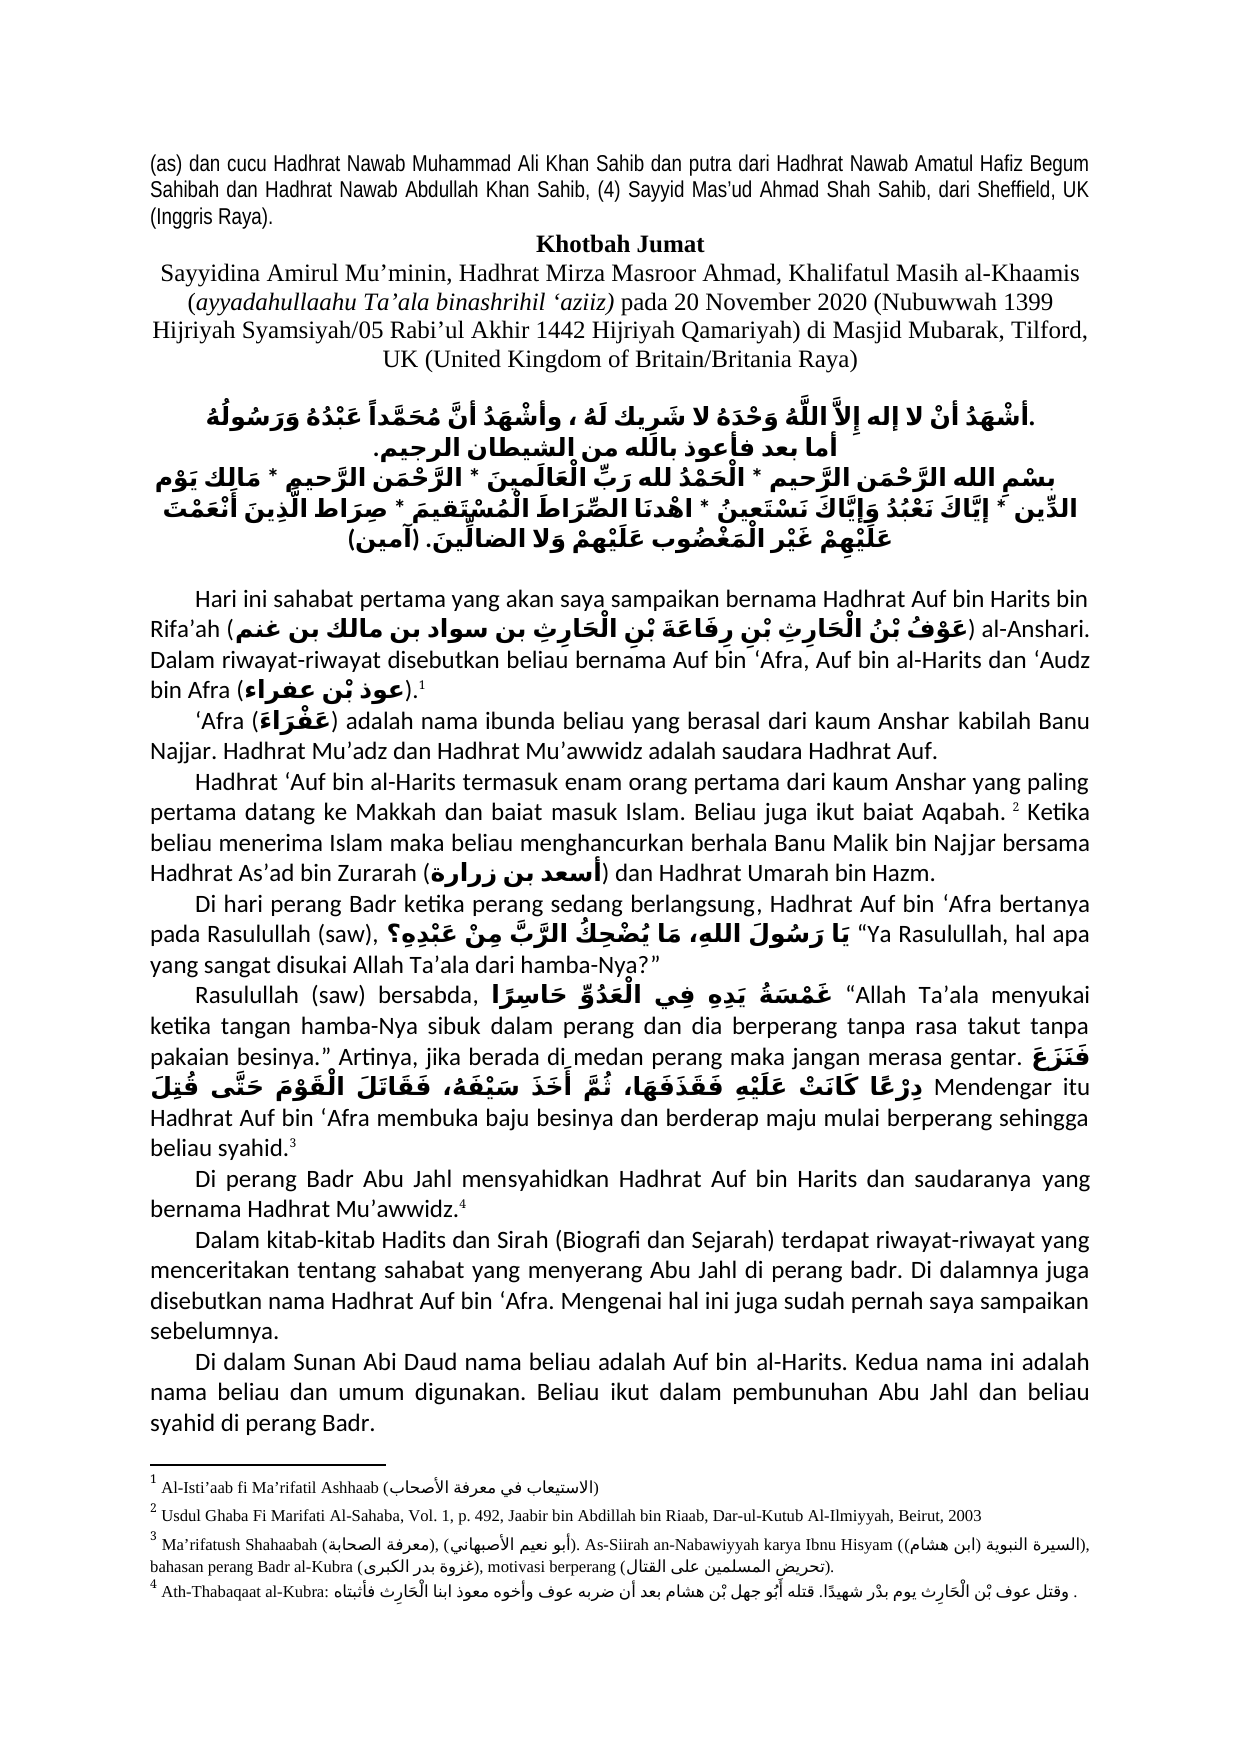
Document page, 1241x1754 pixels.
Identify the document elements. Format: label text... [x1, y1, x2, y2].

text Rasulullah (saw) bersabda, غَمْسَةُ يَدِهِ فِي الْعَدُوِّ حَاسِرًا “Allah Ta’ala menyukai ketika tangan hamba-Nya sibuk dalam perang dan dia berperang tanpa rasa takut tanpa pakaian besinya.” Artinya, jika berada di medan perang maka jangan merasa gentar. فَنَزَعَ دِرْعًا كَانَتْ عَلَيْهِ فَقَذَفَهَا، ثُمَّ أَخَذَ سَيْفَهُ، فَقَاتَلَ الْقَوْمَ حَتَّى قُتِلَ Mendengar itu Hadhrat Auf bin ‘Afra membuka baju besinya dan berderap maju mulai berperang sehingga beliau syahid. [150, 980, 1090, 1163]
text أما بعد فأعوذ بالله من الشيطان الرجيم. [150, 432, 1090, 463]
text بسْمِ الله الرَّحْمَن الرَّحيم * الْحَمْدُ لله رَبِّ الْعَالَمينَ * الرَّحْمَن الرَّحيم * مَالك يَوْم الدِّين * إيَّاكَ نَعْبُدُ وَإيَّاكَ نَسْتَعينُ * اهْدنَا الصِّرَاطَ الْمُسْتَقيمَ * صِرَاط الَّذِينَ أَنْعَمْتَ عَلَيْهِمْ غَيْر الْمَغْضُوب عَلَيْهمْ وَلا الضالِّينَ. (آمين) [150, 463, 1090, 554]
text Di dalam Sunan Abi Daud nama beliau adalah Auf bin al-Harits. Kedua nama ini adalah nama beliau dan umum digunakan. Beliau ikut dalam pembunuhan Abu Jahl dan beliau syahid di perang Badr. [150, 1346, 1090, 1437]
text Di hari perang Badr ketika perang sedang berlangsung, Hadhrat Auf bin ‘Afra bertanya pada Rasulullah (saw), يَا رَسُولَ اللهِ، مَا يُضْحِكُ الرَّبَّ مِنْ عَبْدِهِ؟ “Ya Rasulullah, hal apa yang sangat disukai Allah Ta’ala dari hamba-Nya?” [150, 888, 1090, 980]
text Di perang Badr Abu Jahl mensyahidkan Hadhrat Auf bin Harits dan saudaranya yang bernama Hadhrat Mu’awwidz. [150, 1163, 1090, 1224]
text Dalam kitab-kitab Hadits dan Sirah (Biografi dan Sejarah) terdapat riwayat-riwayat yang menceritakan tentang sahabat yang menyerang Abu Jahl di perang badr. Di dalamnya juga disebutkan nama Hadhrat Auf bin ‘Afra. Mengenai hal ini juga sudah pernah saya sampaikan sebelumnya. [150, 1224, 1090, 1346]
text أشْهَدُ أنْ لا إله إِلاَّ اللَّهُ وَحْدَهُ لا شَرِيك لَهُ ، وأشْهَدُ أنَّ مُحَمَّداً عَبْدُهُ وَرَسُولُهُ. [150, 402, 1090, 432]
text Hadhrat ‘Auf bin al-Harits termasuk enam orang pertama dari kaum Anshar yang paling pertama datang ke Makkah dan baiat masuk Islam. Beliau juga ikut baiat Aqabah. Ketika beliau menerima Islam maka beliau menghancurkan berhala Banu Malik bin Najjar bersama Hadhrat As’ad bin Zurarah (أسعد بن زرارة) dan Hadhrat Umarah bin Hazm. [150, 766, 1090, 888]
text Hari ini sahabat pertama yang akan saya sampaikan bernama Hadhrat Auf bin Harits bin Rifa’ah (عَوْفُ بْنُ الْحَارِثِ بْنِ رِفَاعَةَ بْنِ الْحَارِثِ بن سواد بن مالك بن غنم) al-Anshari. Dalam riwayat-riwayat disebutkan beliau bernama Auf bin ‘Afra, Auf bin al-Harits dan ‘Audz bin Afra (عوذ بْن عفراء). [150, 583, 1090, 705]
text Sayyidina Amirul Mu’minin, Hadhrat Mirza Masroor Ahmad, Khalifatul Masih al-Khaamis (ayyadahullaahu Ta’ala binashrihil ‘aziiz) pada 20 November 2020 (Nubuwwah 1399 Hijriyah Syamsiyah/05 Rabi’ul Akhir 1442 Hijriyah Qamariyah) di Masjid Mubarak, Tilford, UK (United Kingdom of Britain/Britania Raya) [150, 258, 1090, 373]
text ‘Afra (عَفْرَاءَ) adalah nama ibunda beliau yang berasal dari kaum Anshar kabilah Banu Najjar. Hadhrat Mu’adz dan Hadhrat Mu’awwidz adalah saudara Hadhrat Auf. [150, 705, 1090, 766]
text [150, 150, 1090, 229]
text Khotbah Jumat [150, 229, 1090, 258]
